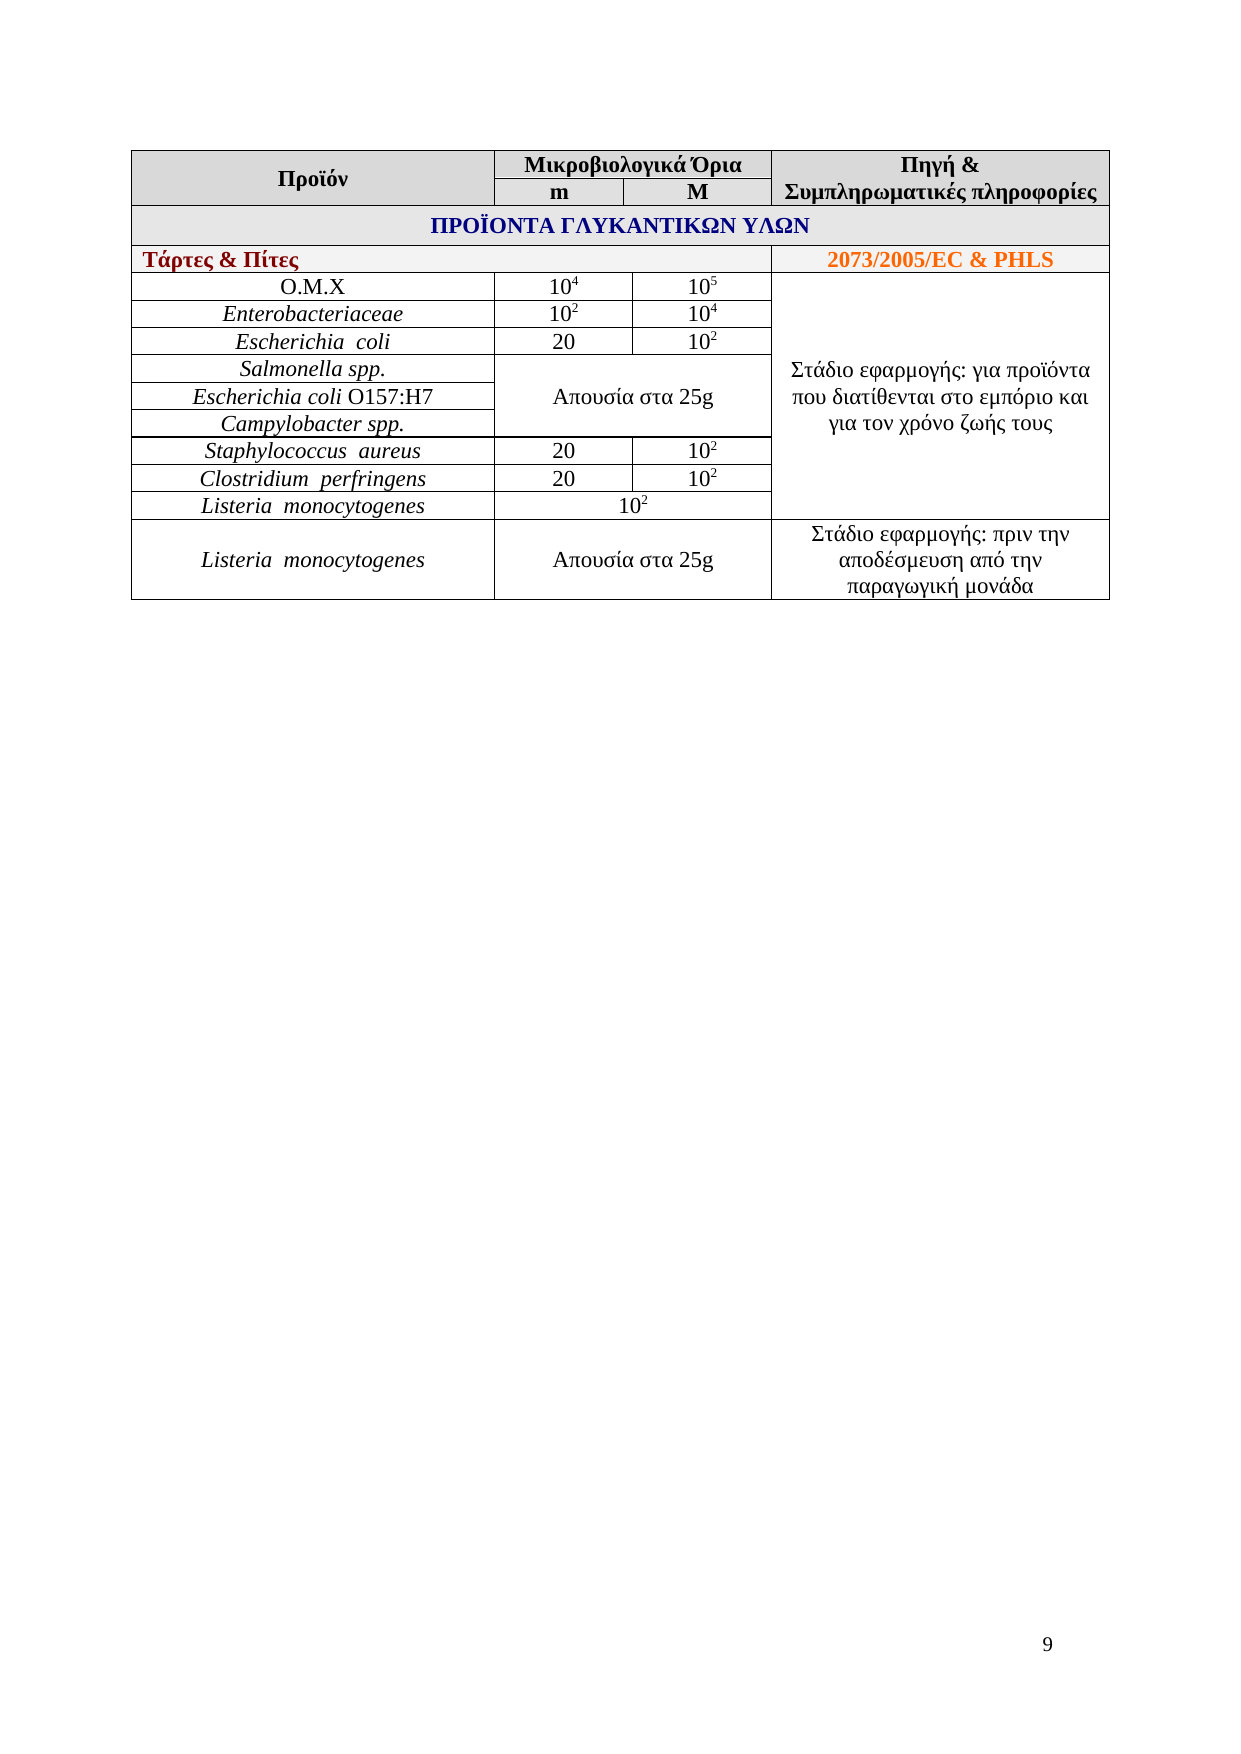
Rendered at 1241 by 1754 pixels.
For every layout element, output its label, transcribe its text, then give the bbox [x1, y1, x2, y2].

table_cell 102 [633, 438, 771, 464]
table_cell 102 [495, 492, 771, 519]
table_cell Campylobacter spp. [132, 410, 494, 436]
table_cell 20 [495, 438, 632, 464]
table_cell 2073/2005/EC & PHLS [772, 246, 1109, 272]
table_cell Απουσία στα 25g [495, 520, 771, 599]
table_cell Escherichia coli [132, 328, 494, 354]
table_cell Στάδιο εφαρμογής: πριν την αποδέσμευση από την παραγωγική μονάδα [772, 520, 1109, 599]
table_cell 104 [633, 301, 771, 327]
table_cell Escherichia coli O157:Η7 [132, 383, 494, 409]
table_cell 20 [495, 328, 632, 354]
table_cell Enterobacteriaceae [132, 301, 494, 327]
table_cell Listeria monocytogenes [132, 492, 494, 519]
table_cell M [624, 179, 771, 205]
table_cell Τάρτες & Πίτες [132, 246, 771, 272]
table_header Προϊόν [132, 151, 494, 205]
table_header Πηγή & Συμπληρωματικές πληροφορίες [772, 151, 1109, 205]
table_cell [772, 273, 1109, 519]
table_cell Απουσία στα 25g [495, 355, 771, 436]
table_cell 20 [495, 465, 632, 491]
table_cell Salmonella spp. [132, 355, 494, 382]
table_cell Listeria monocytogenes [132, 520, 494, 599]
table_cell 102 [633, 328, 771, 354]
table_cell Ο.Μ.Χ [132, 273, 494, 299]
table_cell m [495, 179, 623, 205]
table_header Μικροβιολογικά Όρια [495, 151, 771, 177]
table_cell ΠΡΟΪΟΝΤΑ ΓΛΥΚΑΝΤΙΚΩΝ ΥΛΩΝ [132, 206, 1109, 245]
table_cell 104 [495, 273, 632, 299]
table_cell Clostridium perfringens [132, 465, 494, 491]
table_cell 105 [633, 273, 771, 299]
table_cell 102 [495, 301, 632, 327]
table_cell 102 [633, 465, 771, 491]
table_cell Staphylococcus aureus [132, 438, 494, 464]
